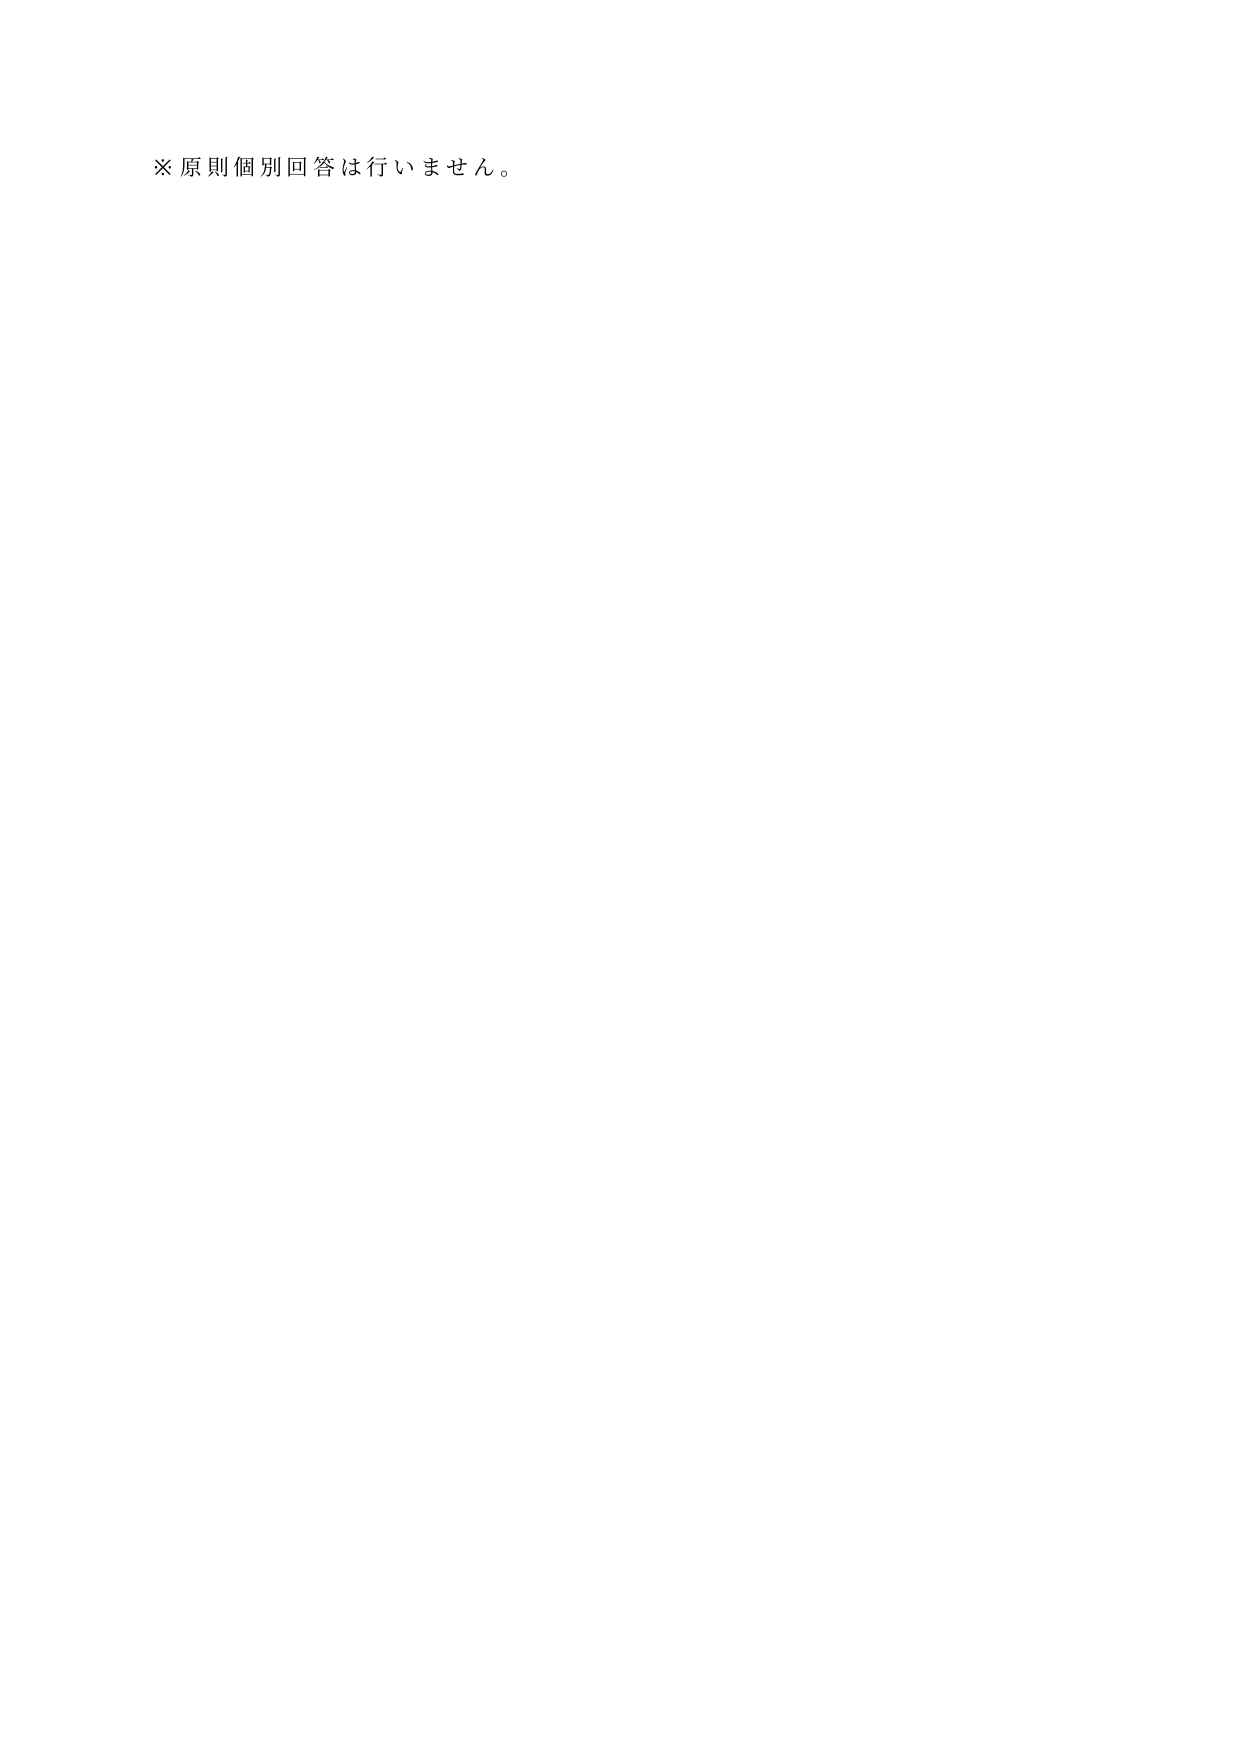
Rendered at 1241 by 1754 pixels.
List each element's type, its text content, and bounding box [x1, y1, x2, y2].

text ※原則個別回答は行いません。 [153, 148, 1087, 184]
